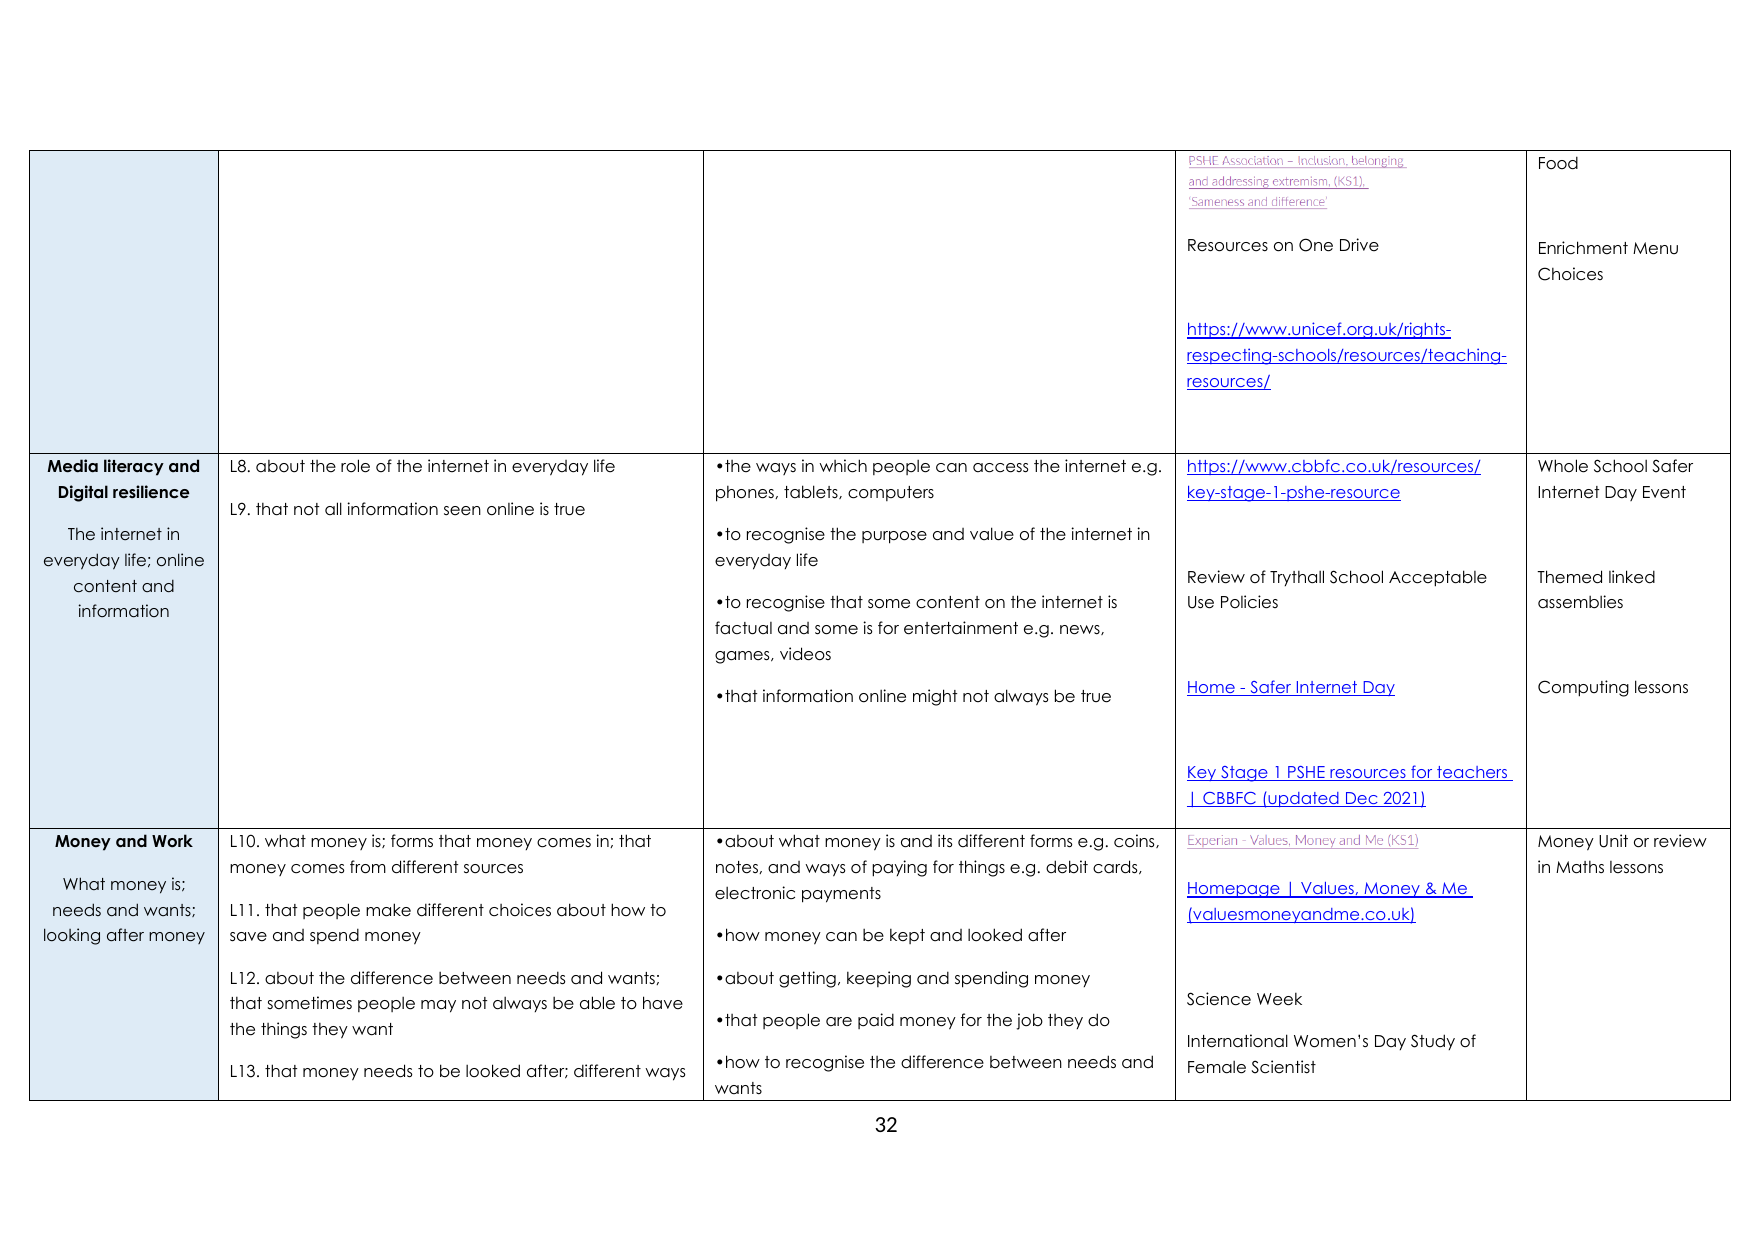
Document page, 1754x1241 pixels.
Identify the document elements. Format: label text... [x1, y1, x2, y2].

table_cell L8. about the role of the internet in everyday life L9. that not all information seen online is true [219, 454, 703, 828]
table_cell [30, 829, 218, 1100]
picture [1186, 151, 1410, 214]
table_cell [704, 151, 1175, 453]
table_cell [1527, 829, 1730, 1100]
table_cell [1176, 151, 1526, 453]
table_cell Whole School Safer Internet Day Event Themed linked assemblies Computing lessons [1527, 454, 1730, 828]
picture [1186, 829, 1427, 854]
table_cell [30, 151, 218, 453]
table_cell Media literacy and Digital resilience The internet in everyday life; online content and information [30, 454, 218, 828]
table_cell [219, 829, 703, 1100]
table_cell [219, 151, 703, 453]
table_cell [704, 829, 1175, 1100]
table_cell •the ways in which people can access the internet e.g. phones, tablets, computers •to recognise the purpose and value of the internet in everyday life •to recognise that some content on the internet is factual and some is for entertainment e.g. news, games, videos •that information online might not always be true [704, 454, 1175, 828]
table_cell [1176, 829, 1526, 1100]
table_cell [1527, 151, 1730, 453]
table_cell https://www.cbbfc.co.uk/resources/key-stage-1-pshe-resource Review of Trythall School Acceptable Use Policies Home - Safer Internet Day Key Stage 1 PSHE resources for teachers | CBBFC (updated Dec 2021) [1176, 454, 1526, 828]
